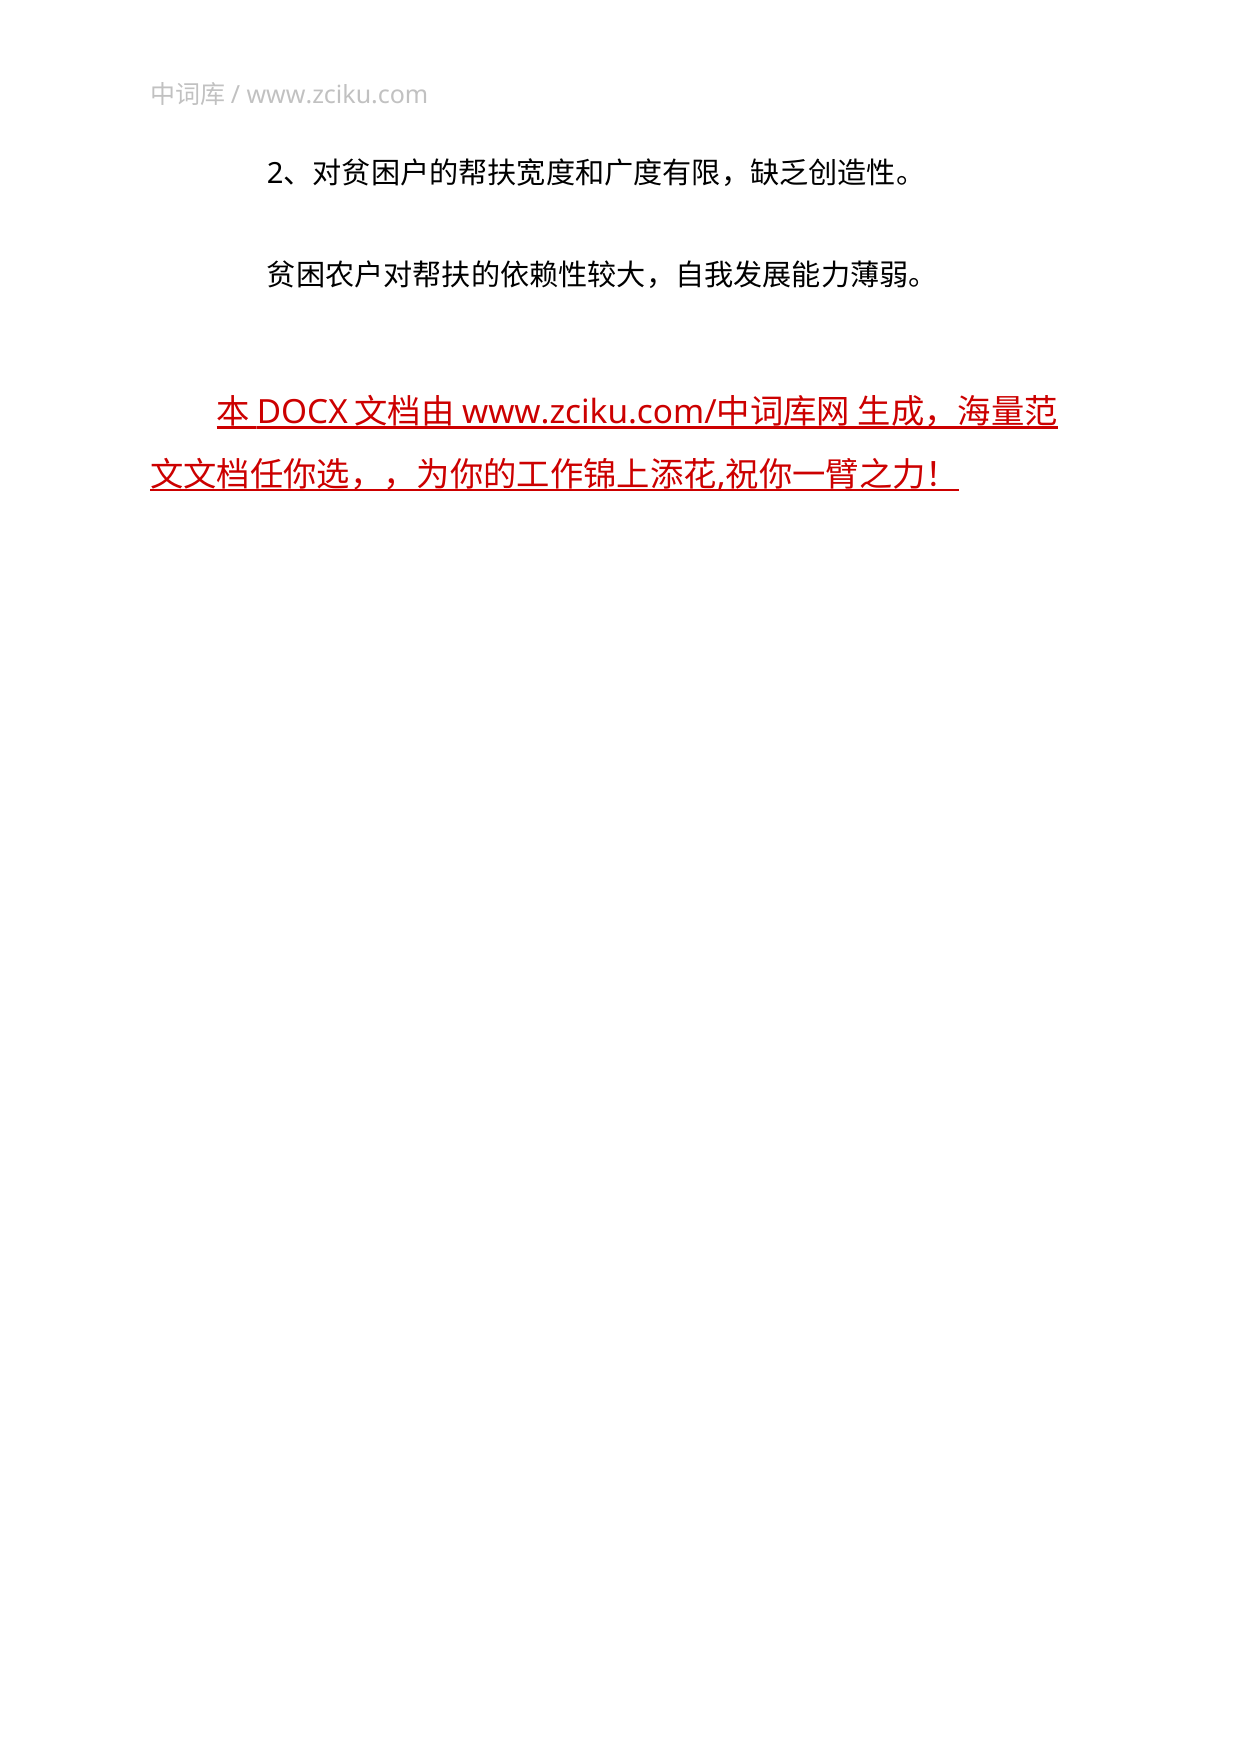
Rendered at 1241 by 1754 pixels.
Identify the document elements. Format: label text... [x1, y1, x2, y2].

text 贫困农户对帮扶的依赖性较大，自我发展能力薄弱。 [150, 252, 1090, 294]
text 本DOCX文档由 www.zciku.com/中词库网 生成，海量范文文档任你选，，为你的工作锦上添花,祝你一臂之力！ [150, 385, 1090, 496]
text 2、对贫困户的帮扶宽度和广度有限，缺乏创造性。 [150, 150, 1090, 192]
